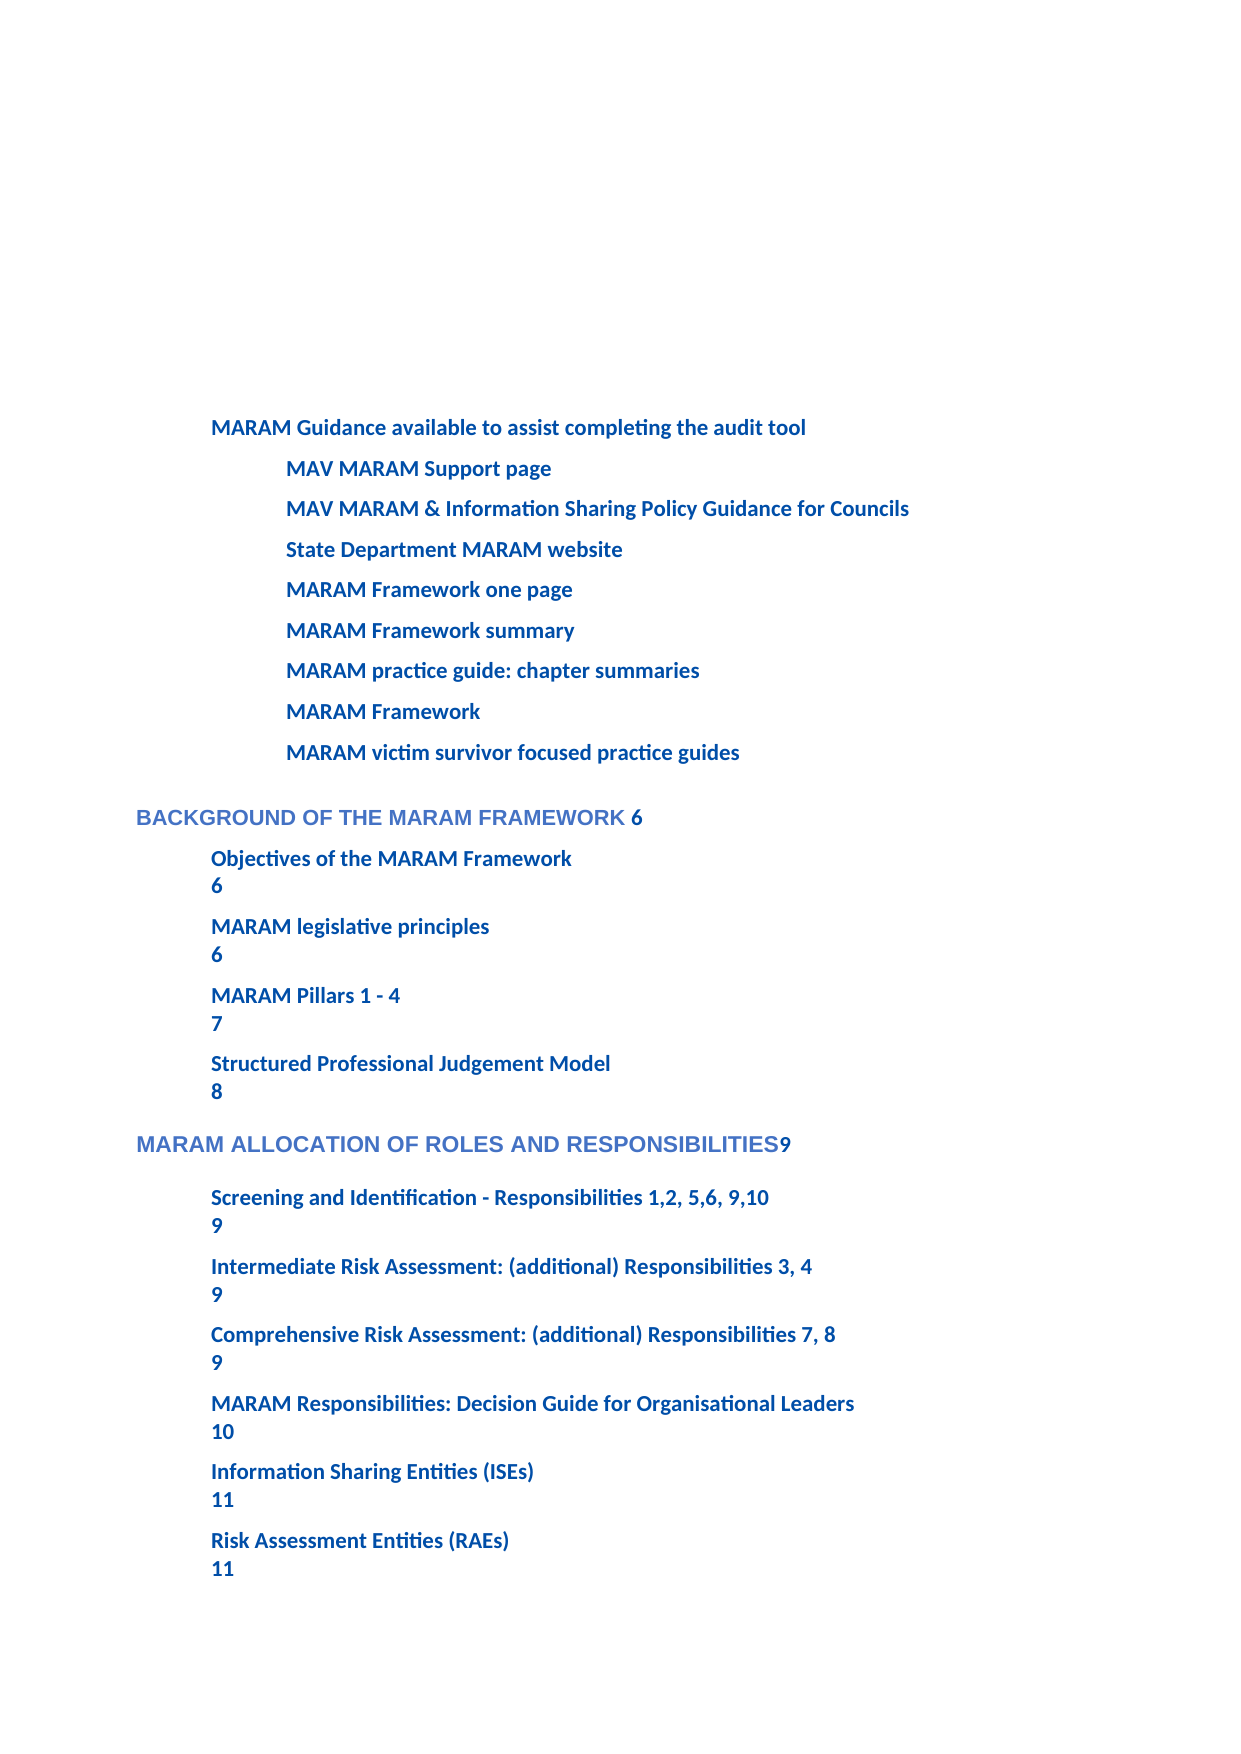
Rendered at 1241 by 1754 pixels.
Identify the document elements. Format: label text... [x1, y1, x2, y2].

subtitle Comprehensive Risk Assessment: (additional) Responsibilities 7, 8 9 [211, 1320, 1104, 1376]
subtitle MARAM allocation of roles and responsibilities9 [136, 1130, 1104, 1158]
text Background of the MARAM Framework 6 [136, 803, 1104, 831]
subtitle MARAM Responsibilities: Decision Guide for Organisational Leaders 10 [211, 1389, 1104, 1445]
subtitle Objectives of the MARAM Framework 6 [211, 844, 1104, 900]
subtitle Structured Professional Judgement Model 8 [211, 1049, 1104, 1105]
subtitle MARAM Framework [286, 697, 1104, 725]
subtitle MARAM legislative principles 6 [211, 912, 1104, 968]
text MARAM Guidance available to assist completing the audit tool [211, 413, 1104, 441]
subtitle Screening and Identification - Responsibilities 1,2, 5,6, 9,10 9 [211, 1183, 1104, 1239]
subtitle MARAM Framework summary [286, 616, 1104, 644]
subtitle MAV MARAM Support page [286, 454, 1104, 482]
subtitle MAV MARAM & Information Sharing Policy Guidance for Councils [286, 494, 1104, 522]
subtitle MARAM Framework one page [286, 576, 1104, 603]
subtitle MARAM practice guide: chapter summaries [286, 657, 1104, 684]
subtitle Information Sharing Entities (ISEs) 11 [211, 1457, 1104, 1513]
subtitle MARAM Pillars 1 - 4 7 [211, 981, 1104, 1037]
subtitle State Department MARAM website [286, 535, 1104, 563]
subtitle Risk Assessment Entities (RAEs) 11 [211, 1526, 1104, 1582]
subtitle Intermediate Risk Assessment: (additional) Responsibilities 3, 4 9 [211, 1252, 1104, 1308]
subtitle MARAM victim survivor focused practice guides [286, 738, 1104, 766]
